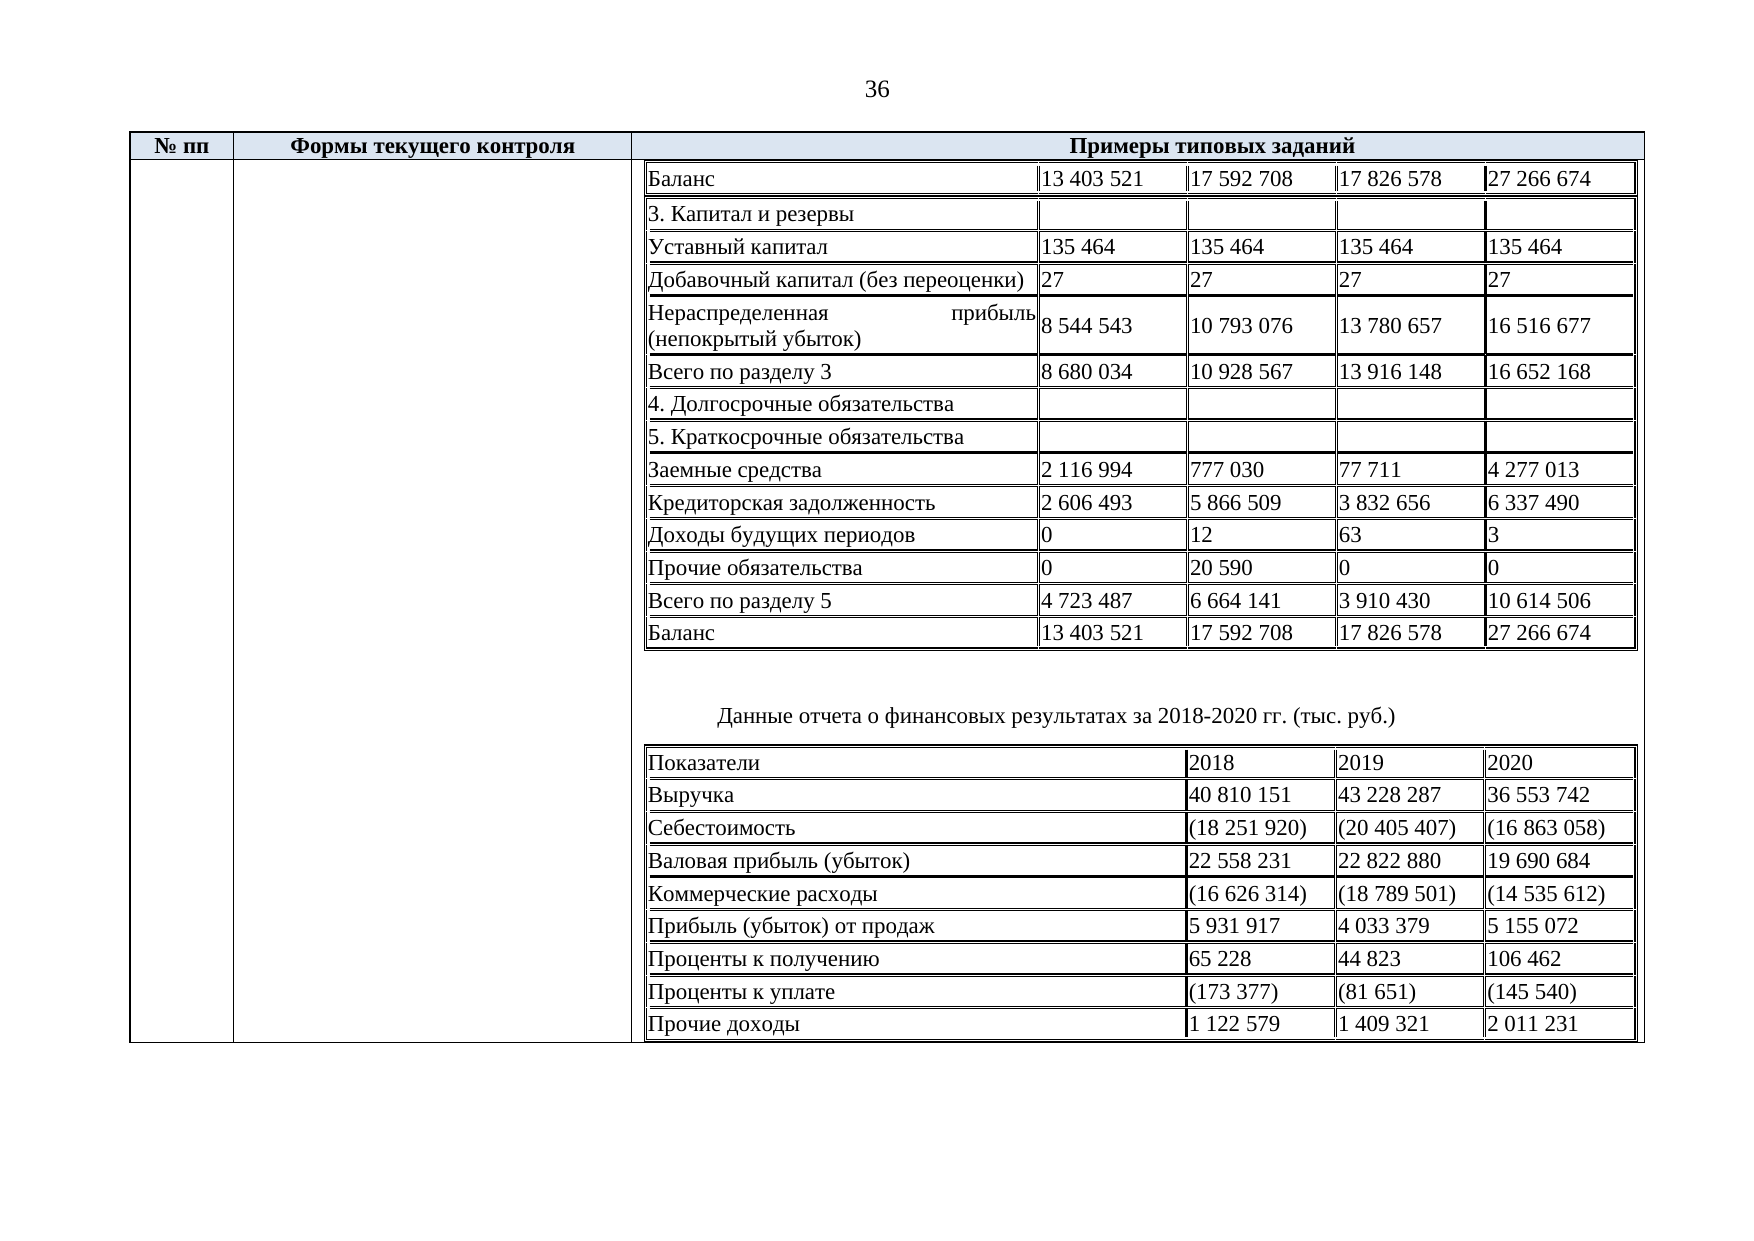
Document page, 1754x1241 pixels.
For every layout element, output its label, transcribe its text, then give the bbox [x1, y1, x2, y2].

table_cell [632, 160, 1644, 1042]
table_header Примеры типовых заданий [632, 133, 1644, 159]
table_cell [234, 160, 631, 1042]
table_cell [131, 160, 233, 1042]
table_header № пп [131, 133, 233, 159]
table_header Формы текущего контроля [234, 133, 631, 159]
